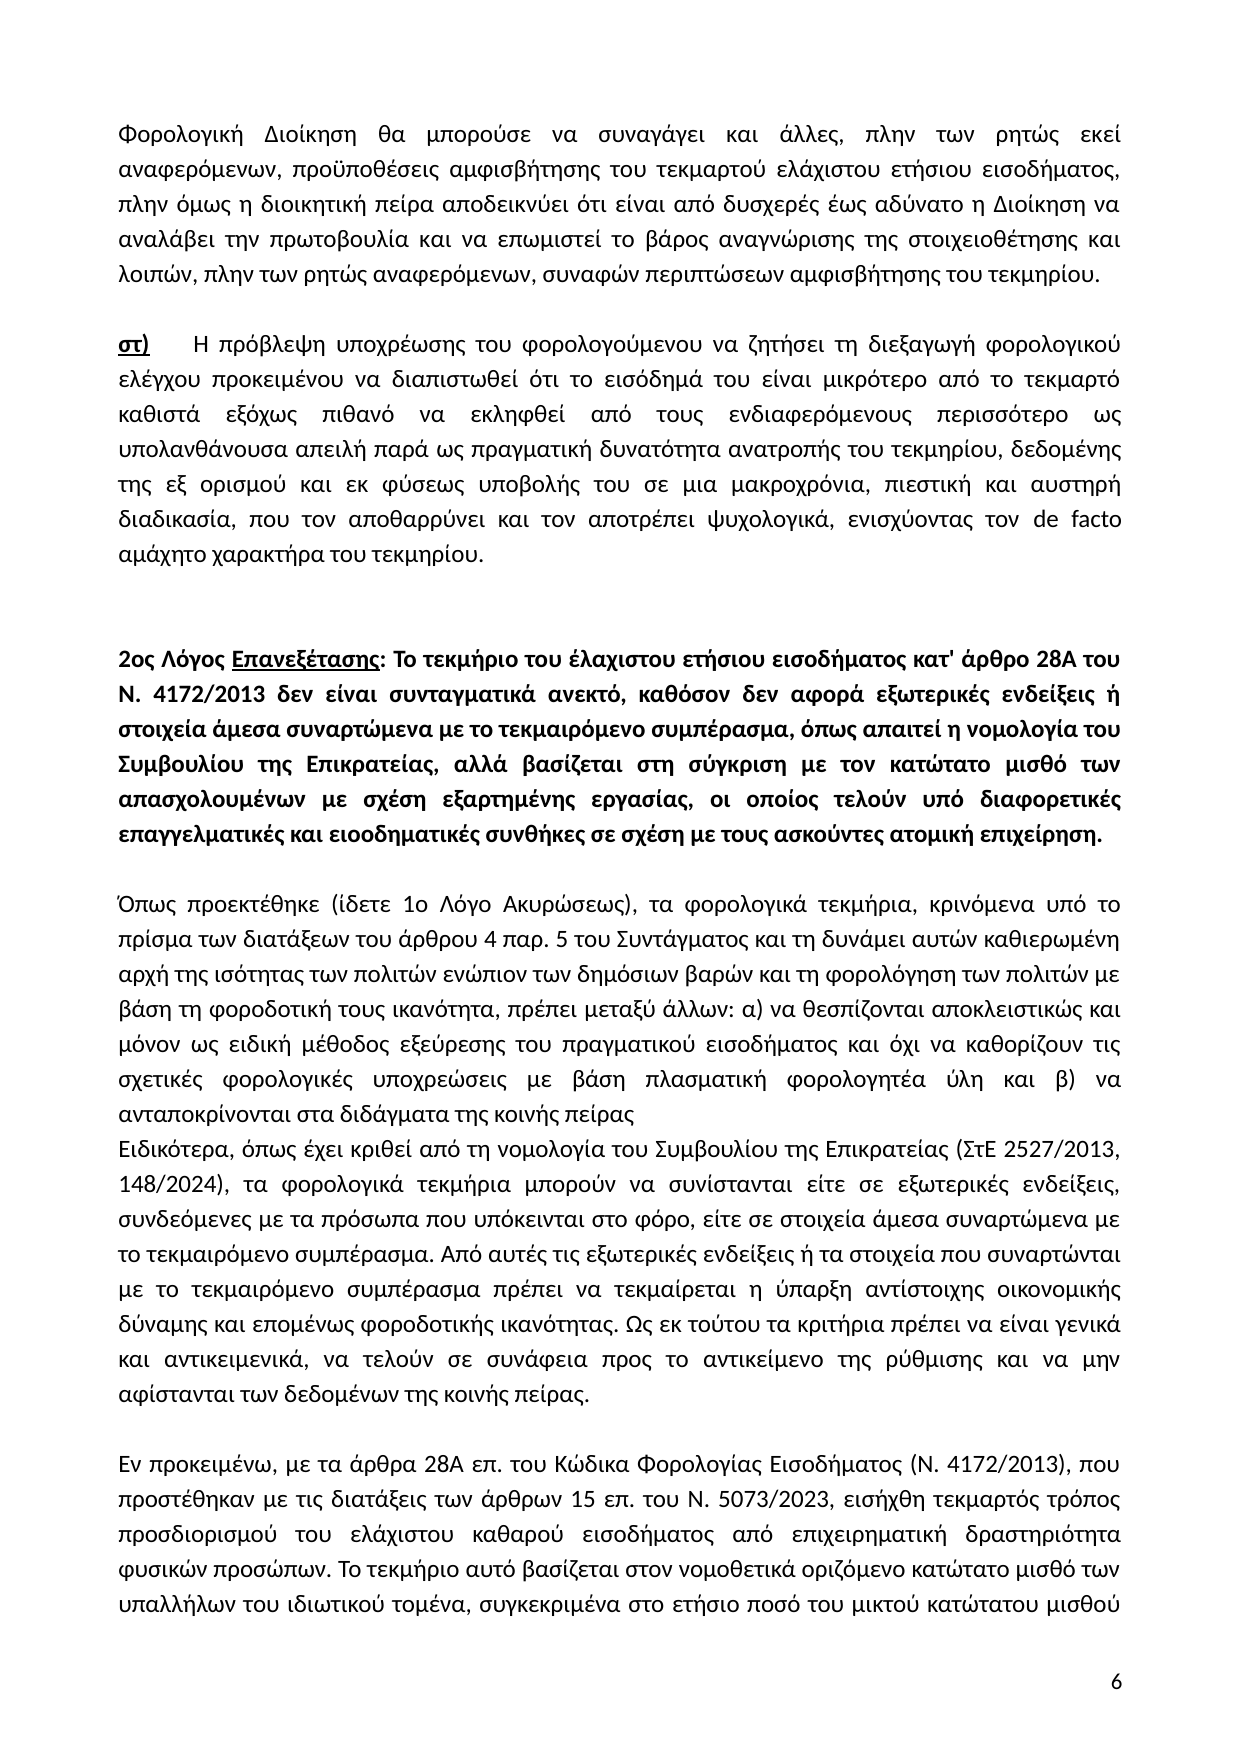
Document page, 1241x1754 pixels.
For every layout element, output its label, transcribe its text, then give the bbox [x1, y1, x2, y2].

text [118, 1448, 1122, 1619]
text Όπως προεκτέθηκε (ίδετε 1ο Λόγο Ακυρώσεως), τα φορολογικά τεκμήρια, κρινόμενα υπό το πρίσμα των διατάξεων του άρθρου 4 παρ. 5 του Συντάγματος και τη δυνάμει αυτών καθιερωμένη αρχή της ισότητας των πολιτών ενώπιον των δημόσιων βαρών και τη φορολόγηση των πολιτών με βάση τη φοροδοτική τους ικανότητα, πρέπει μεταξύ άλλων: α) να θεσπίζονται αποκλειστικώς και μόνον ως ειδική μέθοδος εξεύρεσης του πραγματικού εισοδήματος και όχι να καθορίζουν τις σχετικές φορολογικές υποχρεώσεις με βάση πλασματική φορολογητέα ύλη και β) να ανταποκρίνονται στα διδάγματα της κοινής πείρας [118, 888, 1122, 1129]
text Ειδικότερα, όπως έχει κριθεί από τη νομολογία του Συμβουλίου της Επικρατείας (ΣτΕ 2527/2013, 148/2024), τα φορολογικά τεκμήρια μπορούν να συνίστανται είτε σε εξωτερικές ενδείξεις, συνδεόμενες με τα πρόσωπα που υπόκεινται στο φόρο, είτε σε στοιχεία άμεσα συναρτώμενα με το τεκμαιρόμενο συμπέρασμα. Από αυτές τις εξωτερικές ενδείξεις ή τα στοιχεία που συναρτώνται με το τεκμαιρόμενο συμπέρασμα πρέπει να τεκμαίρεται η ύπαρξη αντίστοιχης οικονομικής δύναμης και επομένως φοροδοτικής ικανότητας. Ως εκ τούτου τα κριτήρια πρέπει να είναι γενικά και αντικειμενικά, να τελούν σε συνάφεια προς το αντικείμενο της ρύθμισης και να μην αφίστανται των δεδομένων της κοινής πείρας. [118, 1133, 1122, 1409]
text στ) Η πρόβλεψη υποχρέωσης του φορολογούμενου να ζητήσει τη διεξαγωγή φορολογικού ελέγχου προκειμένου να διαπιστωθεί ότι το εισόδημά του είναι μικρότερο από το τεκμαρτό καθιστά εξόχως πιθανό να εκληφθεί από τους ενδιαφερόμενους περισσότερο ως υπολανθάνουσα απειλή παρά ως πραγματική δυνατότητα ανατροπής του τεκμηρίου, δεδομένης της εξ ορισμού και εκ φύσεως υποβολής του σε μια μακροχρόνια, πιεστική και αυστηρή διαδικασία, που τον αποθαρρύνει και τον αποτρέπει ψυχολογικά, ενισχύοντας τον de facto αμάχητο χαρακτήρα του τεκμηρίου. [118, 328, 1122, 569]
text 2ος Λόγος Επανεξέτασης: Το τεκμήριο του έλαχιστου ετήσιου εισοδήματος κατ' άρθρο 28Α του Ν. 4172/2013 δεν είναι συνταγματικά ανεκτό, καθόσον δεν αφορά εξωτερικές ενδείξεις ή στοιχεία άμεσα συναρτώμενα με το τεκμαιρόμενο συμπέρασμα, όπως απαιτεί η νομολογία του Συμβουλίου της Επικρατείας, αλλά βασίζεται στη σύγκριση με τον κατώτατο μισθό των απασχολουμένων με σχέση εξαρτημένης εργασίας, οι οποίος τελούν υπό διαφορετικές επαγγελματικές και ειοοδηματικές συνθήκες σε σχέση με τους ασκούντες ατομική επιχείρηση. [118, 643, 1122, 849]
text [118, 118, 1122, 289]
